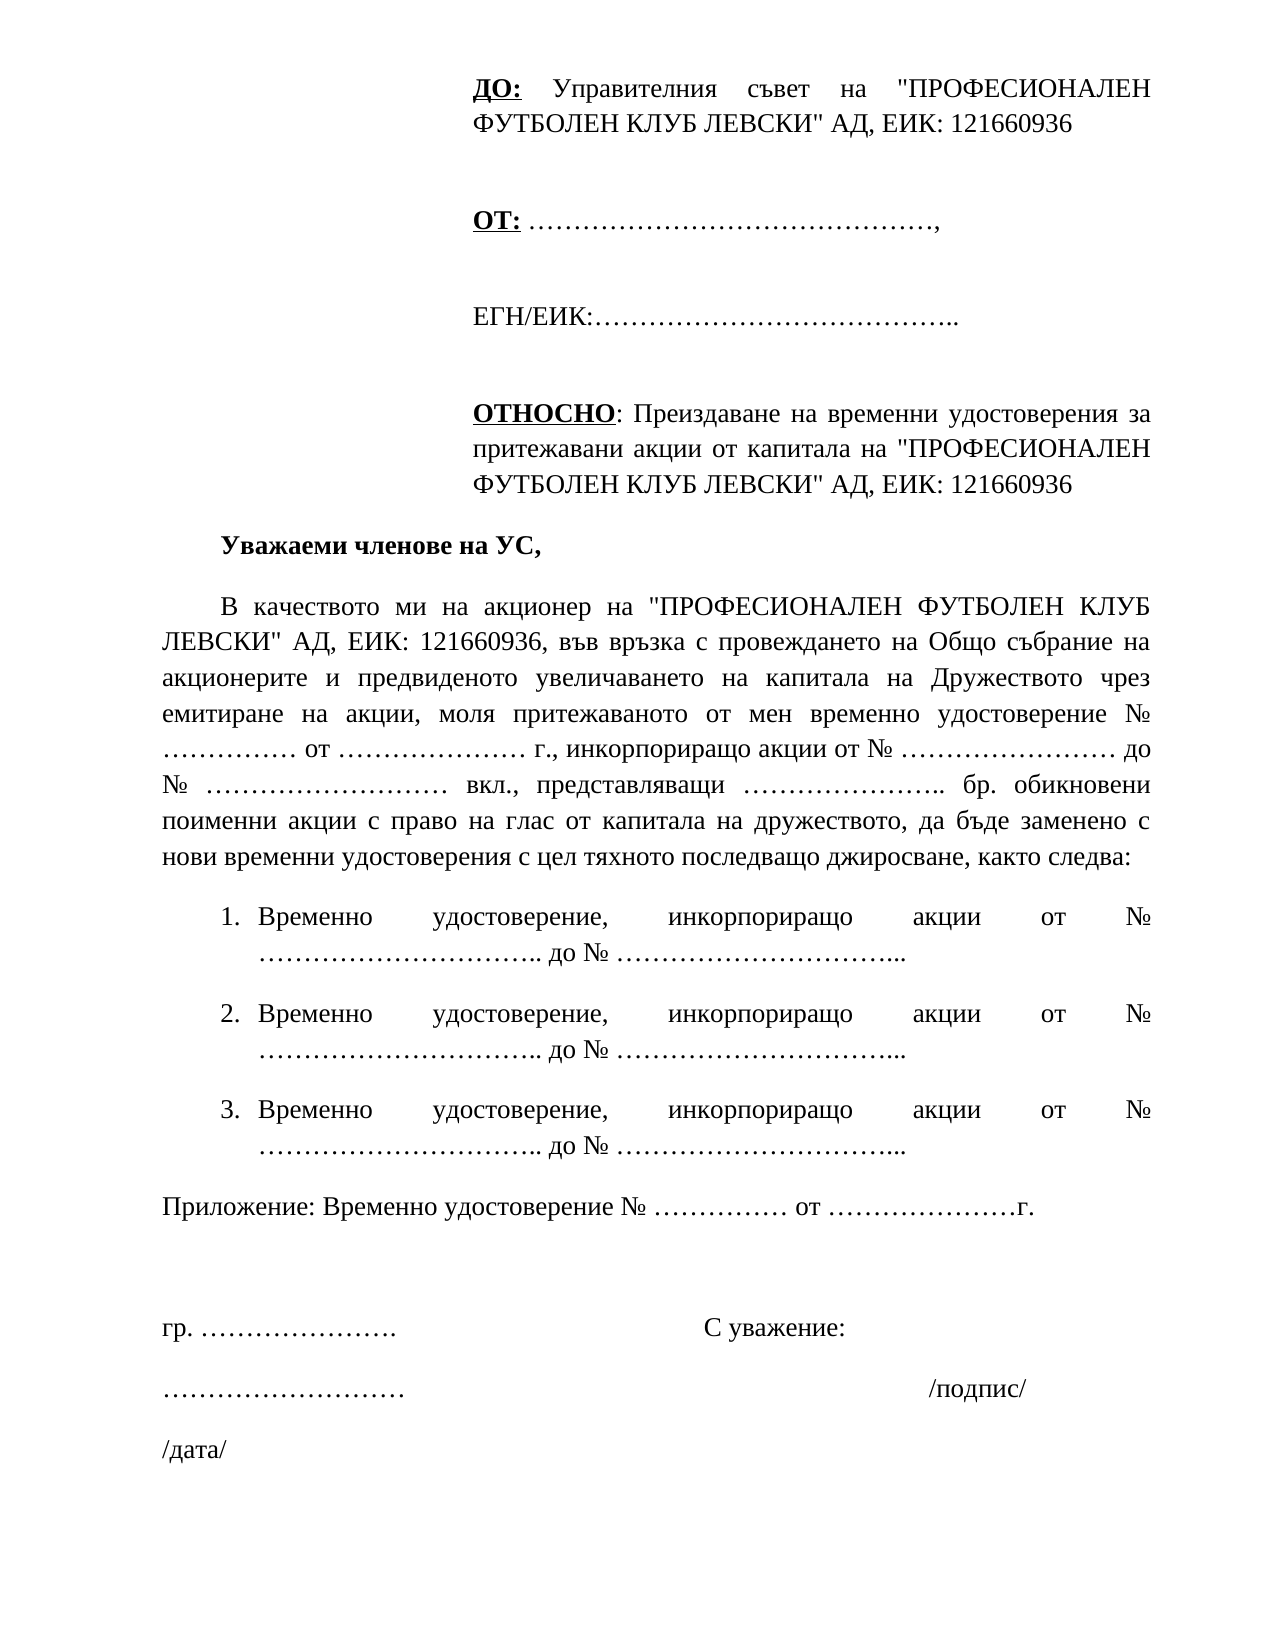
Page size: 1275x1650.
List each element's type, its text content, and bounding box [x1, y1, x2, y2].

text /дата/ [162, 1433, 1152, 1464]
text ДО: Управителния съвет на "ПРОФЕСИОНАЛЕН ФУТБОЛЕН КЛУБ ЛЕВСКИ" АД, ЕИК: 121660936 [473, 72, 1152, 138]
text ОТНОСНО: Преиздаване на временни удостоверения за притежавани акции от капитала на "ПРОФЕСИОНАЛЕН ФУТБОЛЕН КЛУБ ЛЕВСКИ" АД, ЕИК: 121660936 [473, 397, 1152, 499]
text ……………………… /подпис/ [162, 1372, 1152, 1403]
text Приложение: Временно удостоверение № …………… от …………………г. [162, 1190, 1152, 1221]
list Временно удостоверение, инкорпориращо акции от № ………………………….. до № …………………………... [220, 1093, 1152, 1160]
text ЕГН/ЕИК:………………………………….. [473, 300, 1152, 331]
text гр. …………………. С уважение: [162, 1311, 1152, 1342]
text Уважаеми членове на УС, [162, 529, 1152, 560]
text ОТ: ………………………………………, [473, 204, 1152, 235]
list Временно удостоверение, инкорпориращо акции от № ………………………….. до № …………………………... [220, 901, 1152, 967]
list Временно удостоверение, инкорпориращо акции от № ………………………….. до № …………………………... [220, 997, 1152, 1064]
text В качеството ми на акционер на "ПРОФЕСИОНАЛЕН ФУТБОЛЕН КЛУБ ЛЕВСКИ" АД, ЕИК: 121660936, във връзка с провеждането на Общо събрание на акционерите и предвиденото увеличаването на капитала на Дружеството чрез емитиране на акции, моля притежаваното от мен временно удостоверение № …………… от ………………… г., инкорпориращо акции от № …………………… до № ……………………… вкл., представляващи ………………….. бр. обикновени поименни акции с право на глас от капитала на дружеството, да бъде заменено с нови временни удостоверения с цел тяхното последващо джиросване, както следва: [162, 590, 1152, 871]
